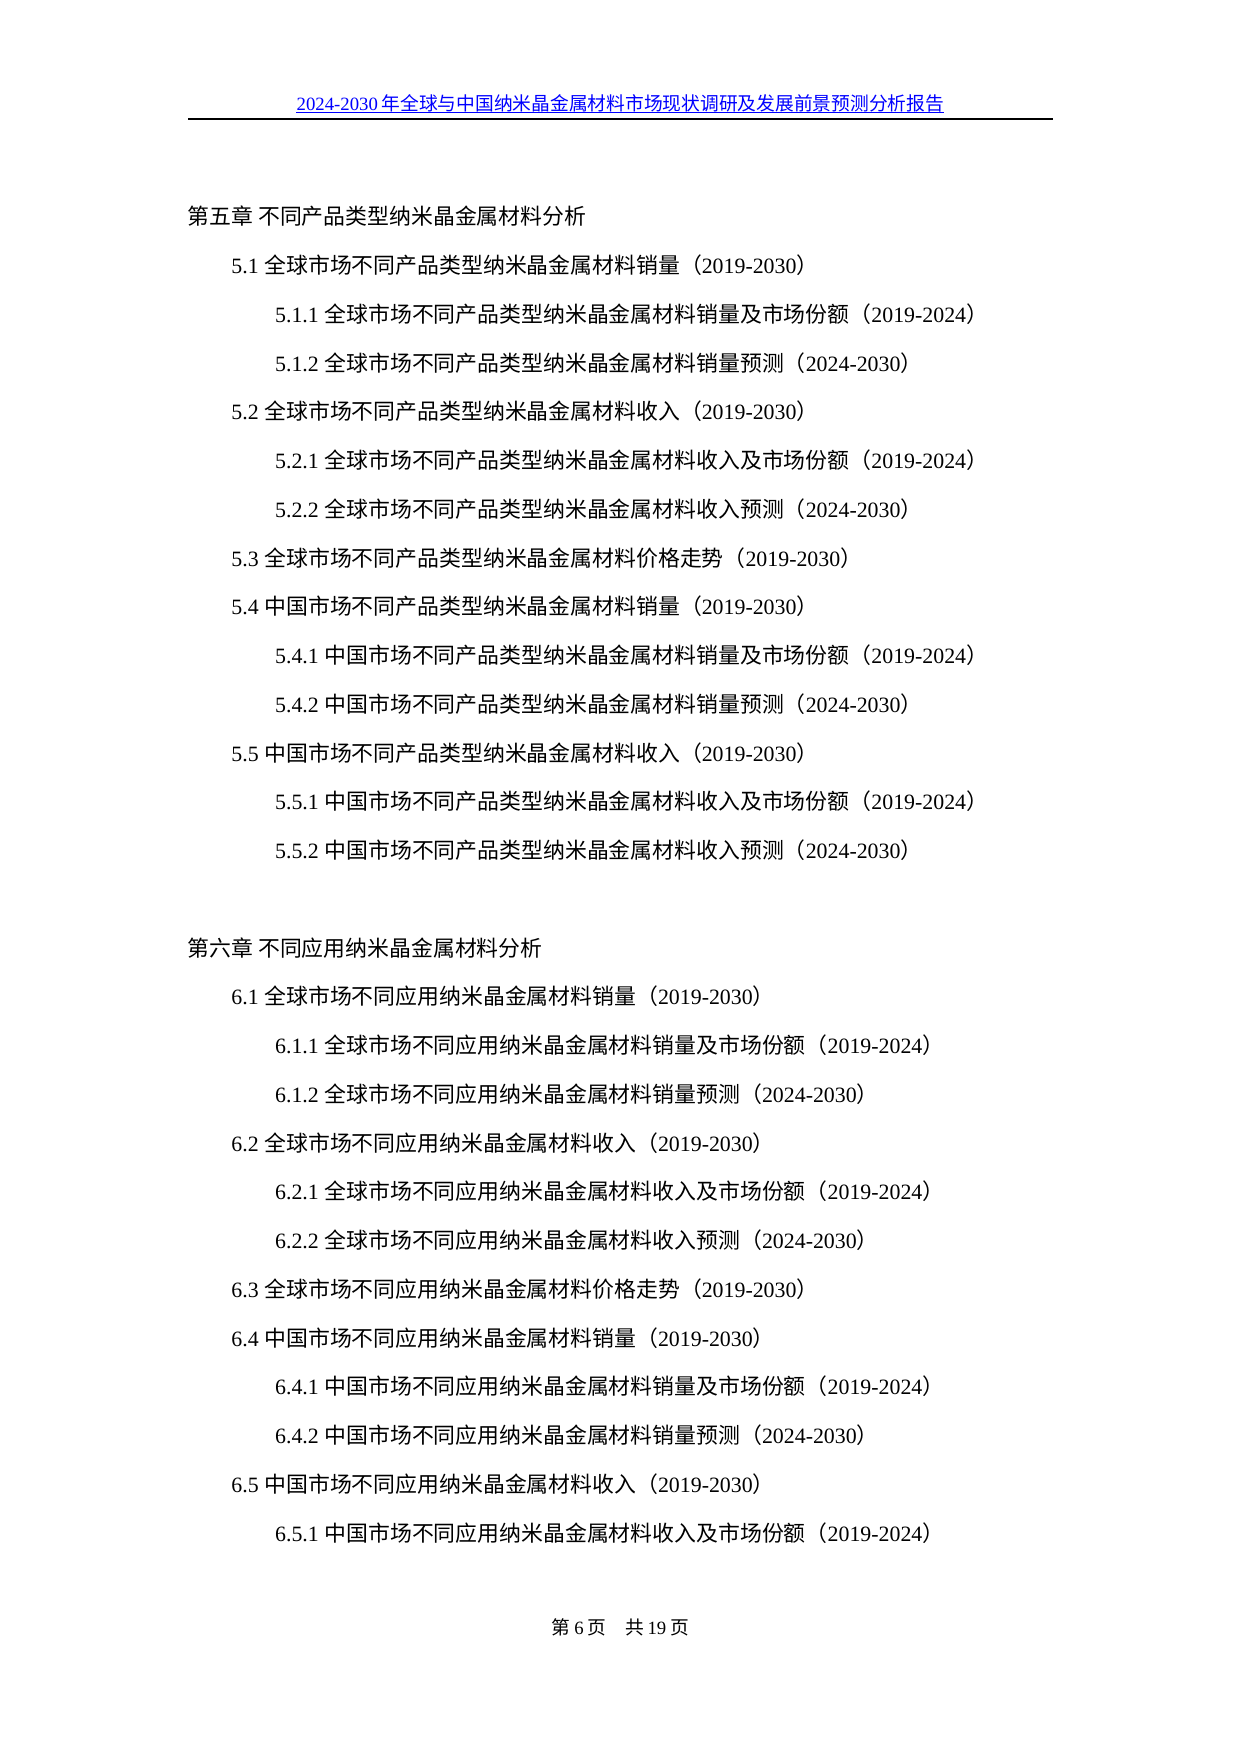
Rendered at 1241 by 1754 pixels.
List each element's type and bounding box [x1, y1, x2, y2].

text [187, 150, 1053, 1548]
